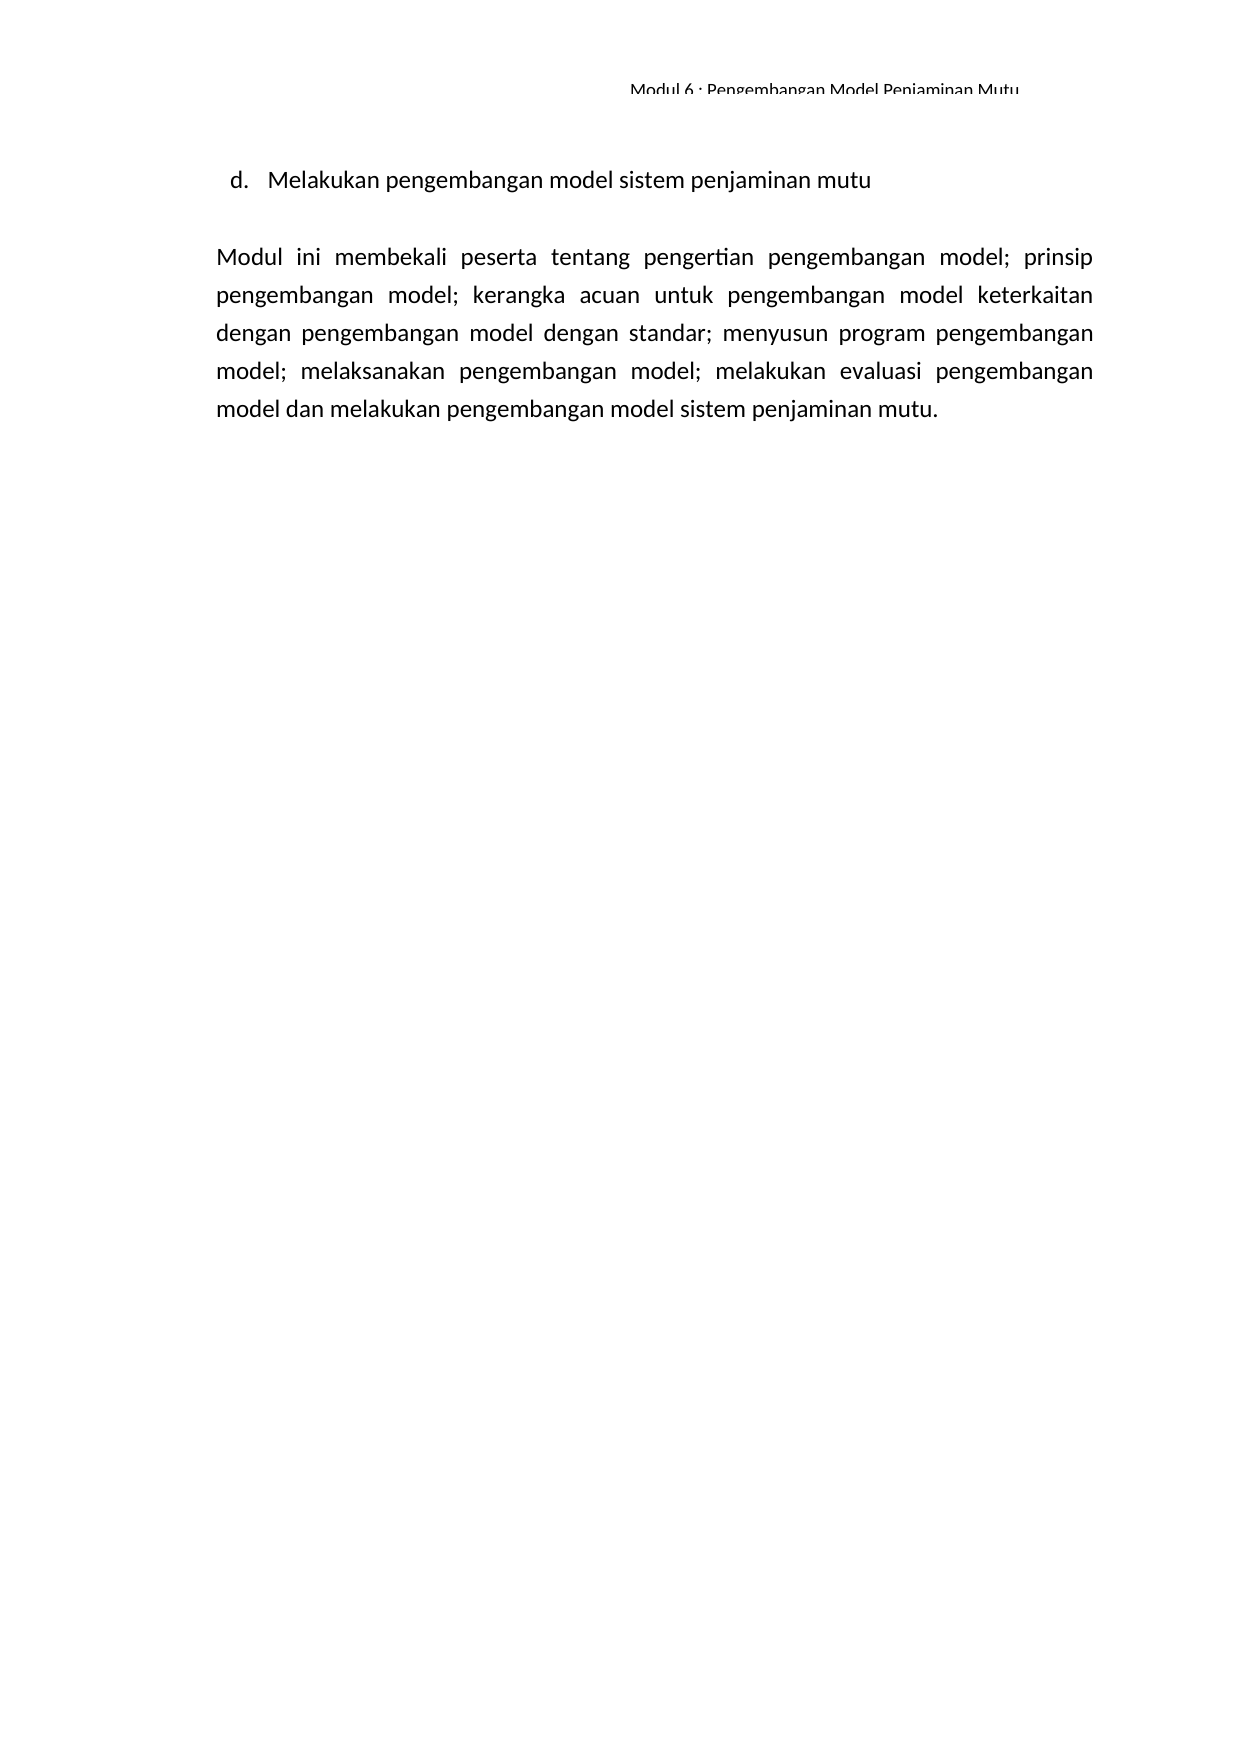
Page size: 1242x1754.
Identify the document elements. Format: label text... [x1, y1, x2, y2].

list Melakukan pengembangan model sistem penjaminan mutu [230, 164, 1112, 195]
text Modul ini membekali peserta tentang pengertian pengembangan model; prinsip pengembangan model; kerangka acuan untuk pengembangan model keterkaitan dengan pengembangan model dengan standar; menyusun program pengembangan model; melaksanakan pengembangan model; melakukan evaluasi pengembangan model dan melakukan pengembangan model sistem penjaminan mutu. [216, 241, 1094, 424]
